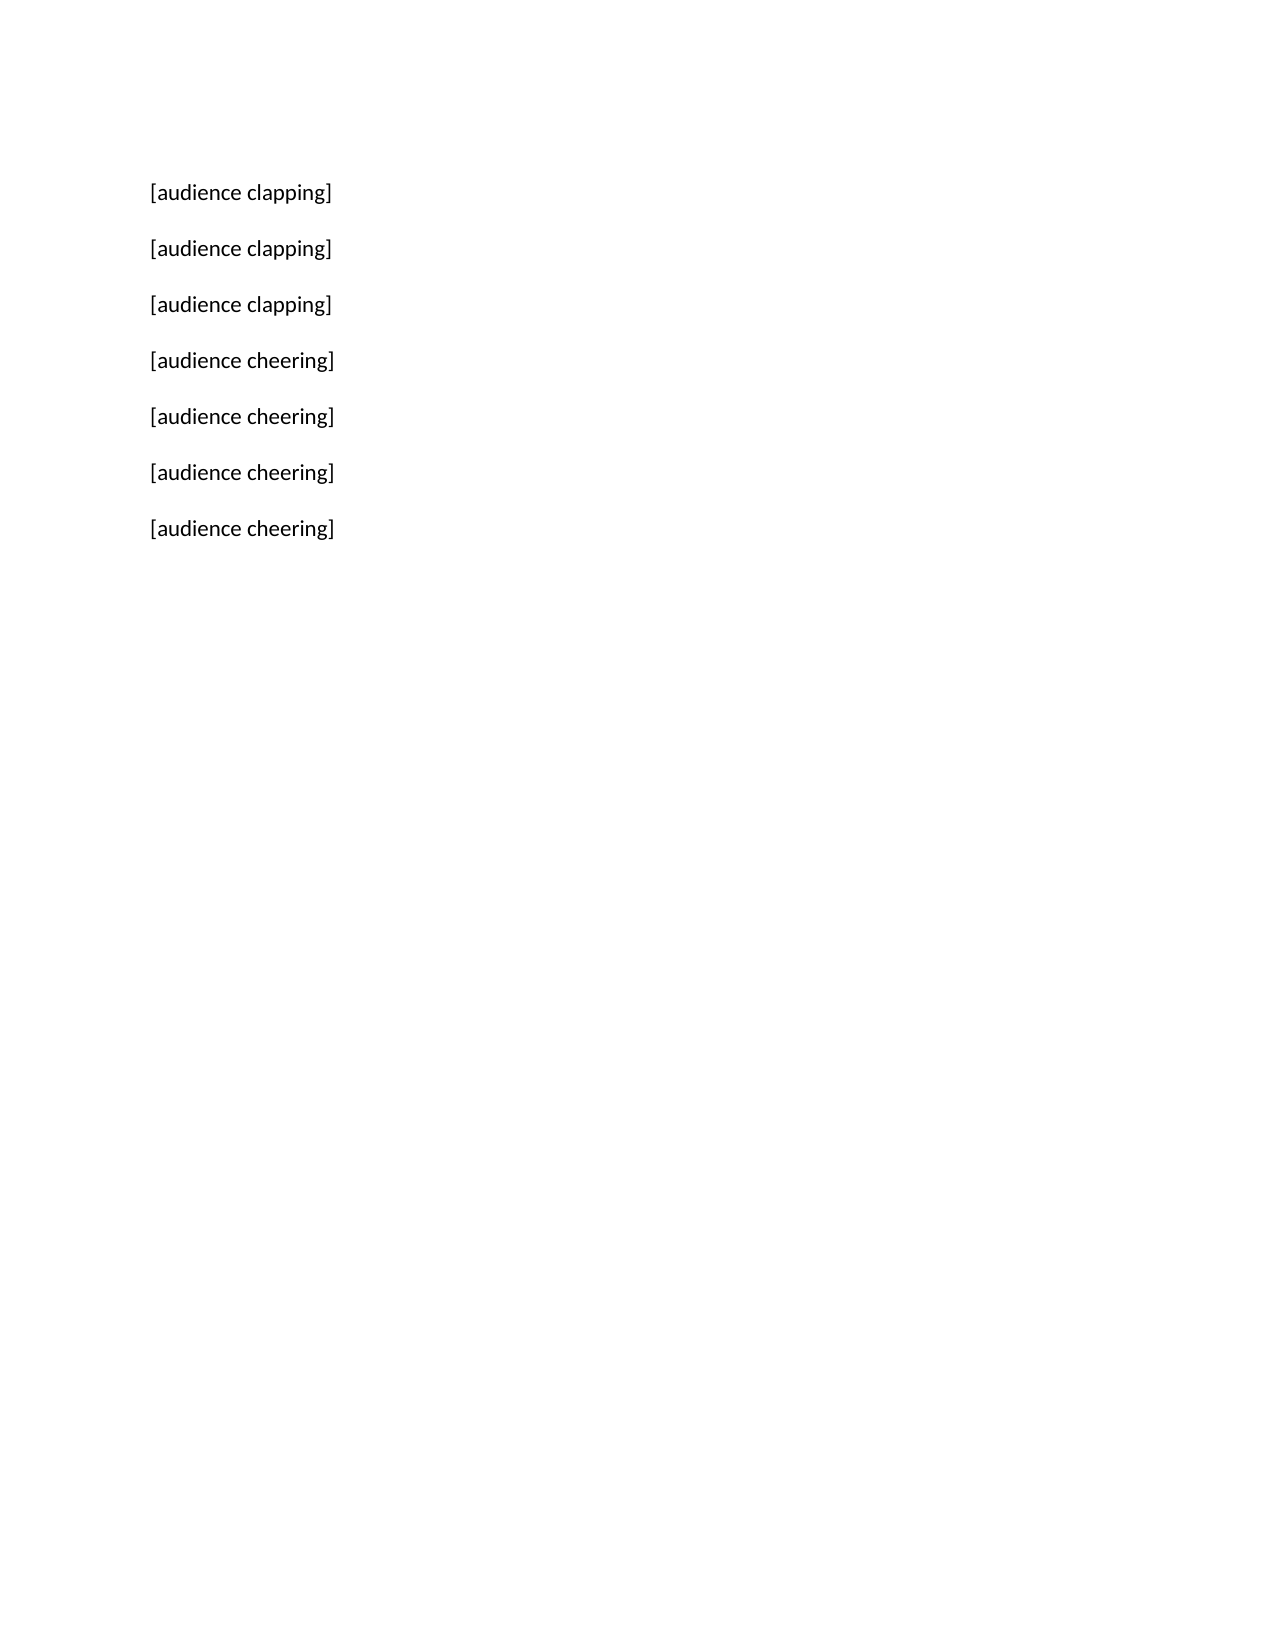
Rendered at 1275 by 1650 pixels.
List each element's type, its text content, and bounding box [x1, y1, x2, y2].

text [audience clapping] [150, 178, 1125, 206]
text [audience clapping] [150, 290, 1125, 318]
text [audience cheering] [150, 458, 1125, 486]
text [audience cheering] [150, 402, 1125, 430]
text [audience cheering] [150, 346, 1125, 374]
text [audience clapping] [150, 234, 1125, 262]
text [audience cheering] [150, 514, 1125, 542]
